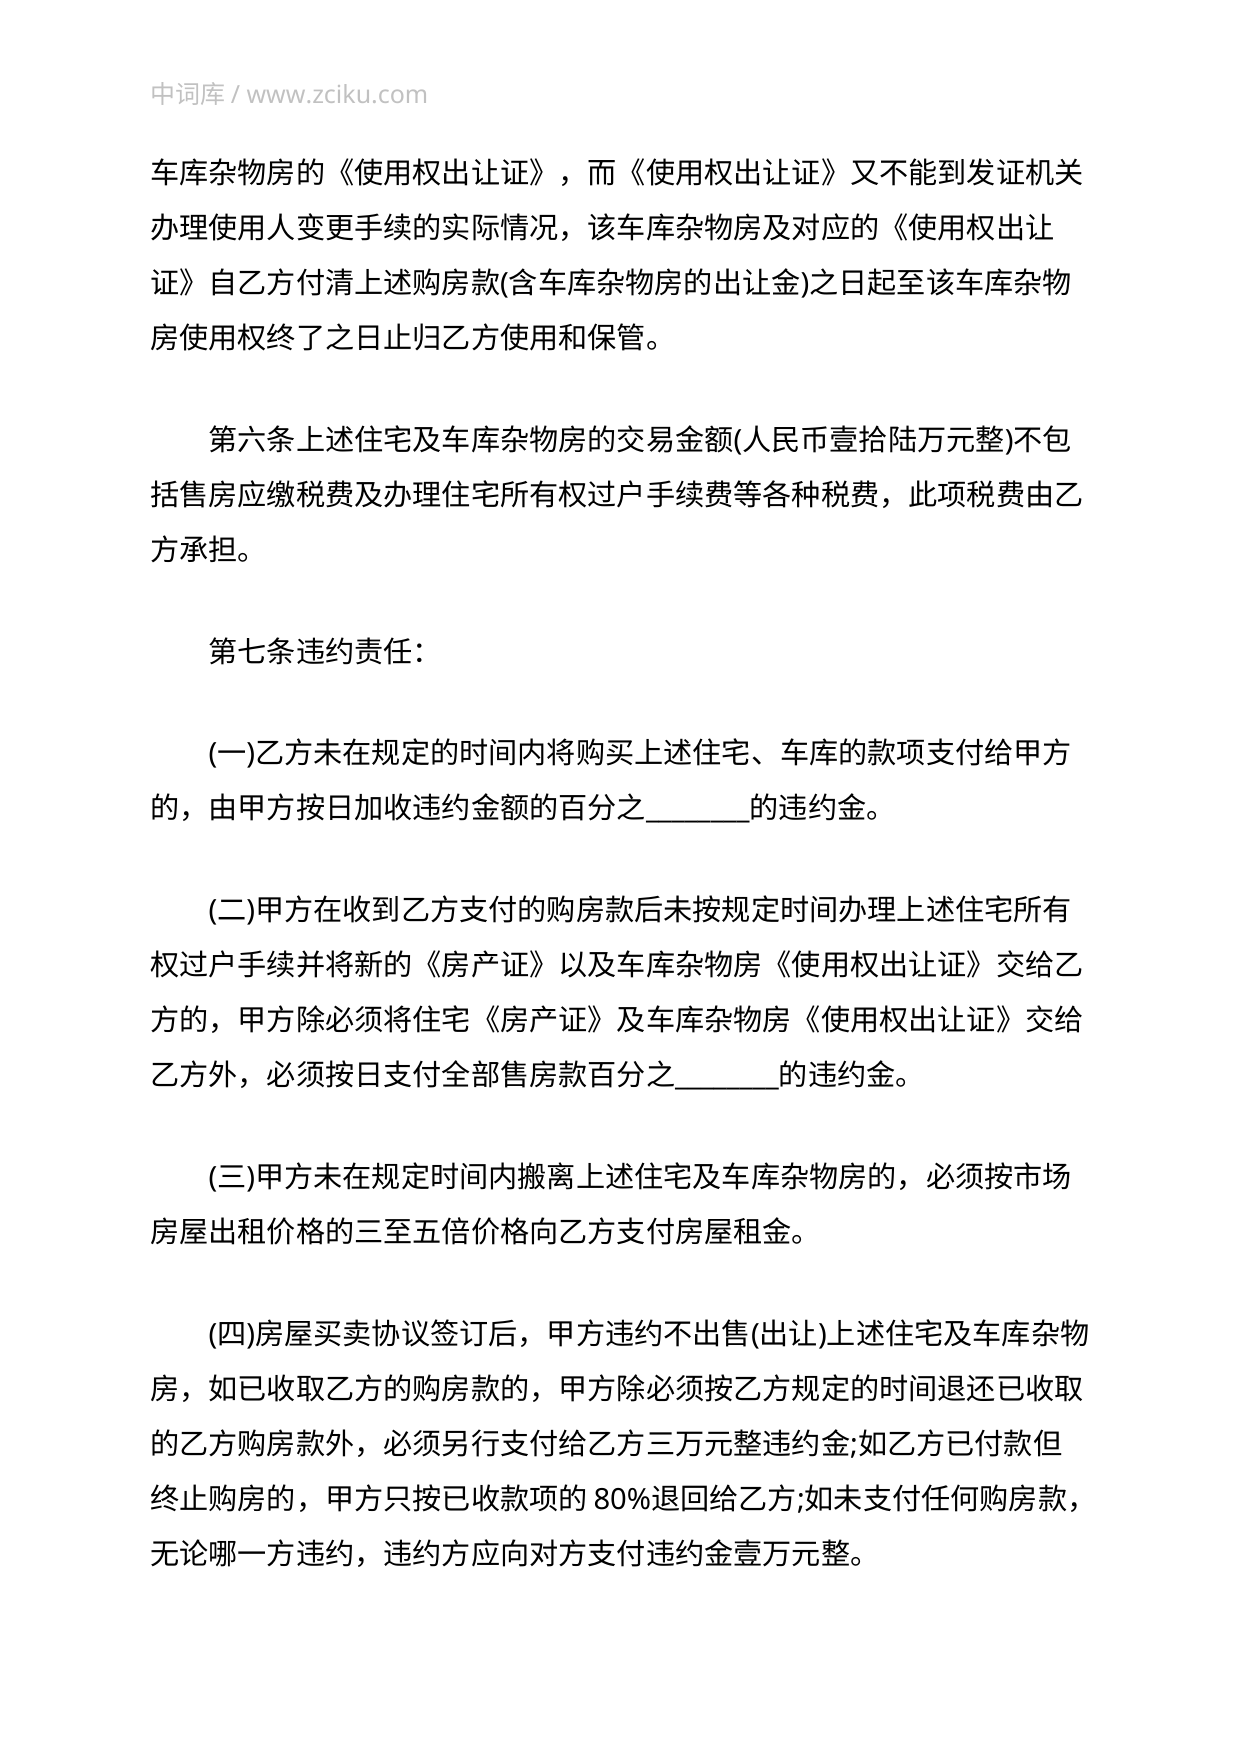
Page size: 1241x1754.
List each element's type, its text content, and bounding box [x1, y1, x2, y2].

text 第七条违约责任： [150, 628, 1090, 671]
text (三)甲方未在规定时间内搬离上述住宅及车库杂物房的，必须按市场房屋出租价格的三至五倍价格向乙方支付房屋租金。 [150, 1154, 1090, 1251]
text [150, 150, 1090, 357]
text (一)乙方未在规定的时间内将购买上述住宅、车库的款项支付给甲方的，由甲方按日加收违约金额的百分之________的违约金。 [150, 730, 1090, 827]
text (二)甲方在收到乙方支付的购房款后未按规定时间办理上述住宅所有权过户手续并将新的《房产证》以及车库杂物房《使用权出让证》交给乙方的，甲方除必须将住宅《房产证》及车库杂物房《使用权出让证》交给乙方外，必须按日支付全部售房款百分之________的违约金。 [150, 887, 1090, 1094]
text 第六条上述住宅及车库杂物房的交易金额(人民币壹拾陆万元整)不包括售房应缴税费及办理住宅所有权过户手续费等各种税费，此项税费由乙方承担。 [150, 417, 1090, 569]
text (四)房屋买卖协议签订后，甲方违约不出售(出让)上述住宅及车库杂物房，如已收取乙方的购房款的，甲方除必须按乙方规定的时间退还已收取的乙方购房款外，必须另行支付给乙方三万元整违约金;如乙方已付款但终止购房的，甲方只按已收款项的80%退回给乙方;如未支付任何购房款，无论哪一方违约，违约方应向对方支付违约金壹万元整。 [150, 1311, 1090, 1573]
